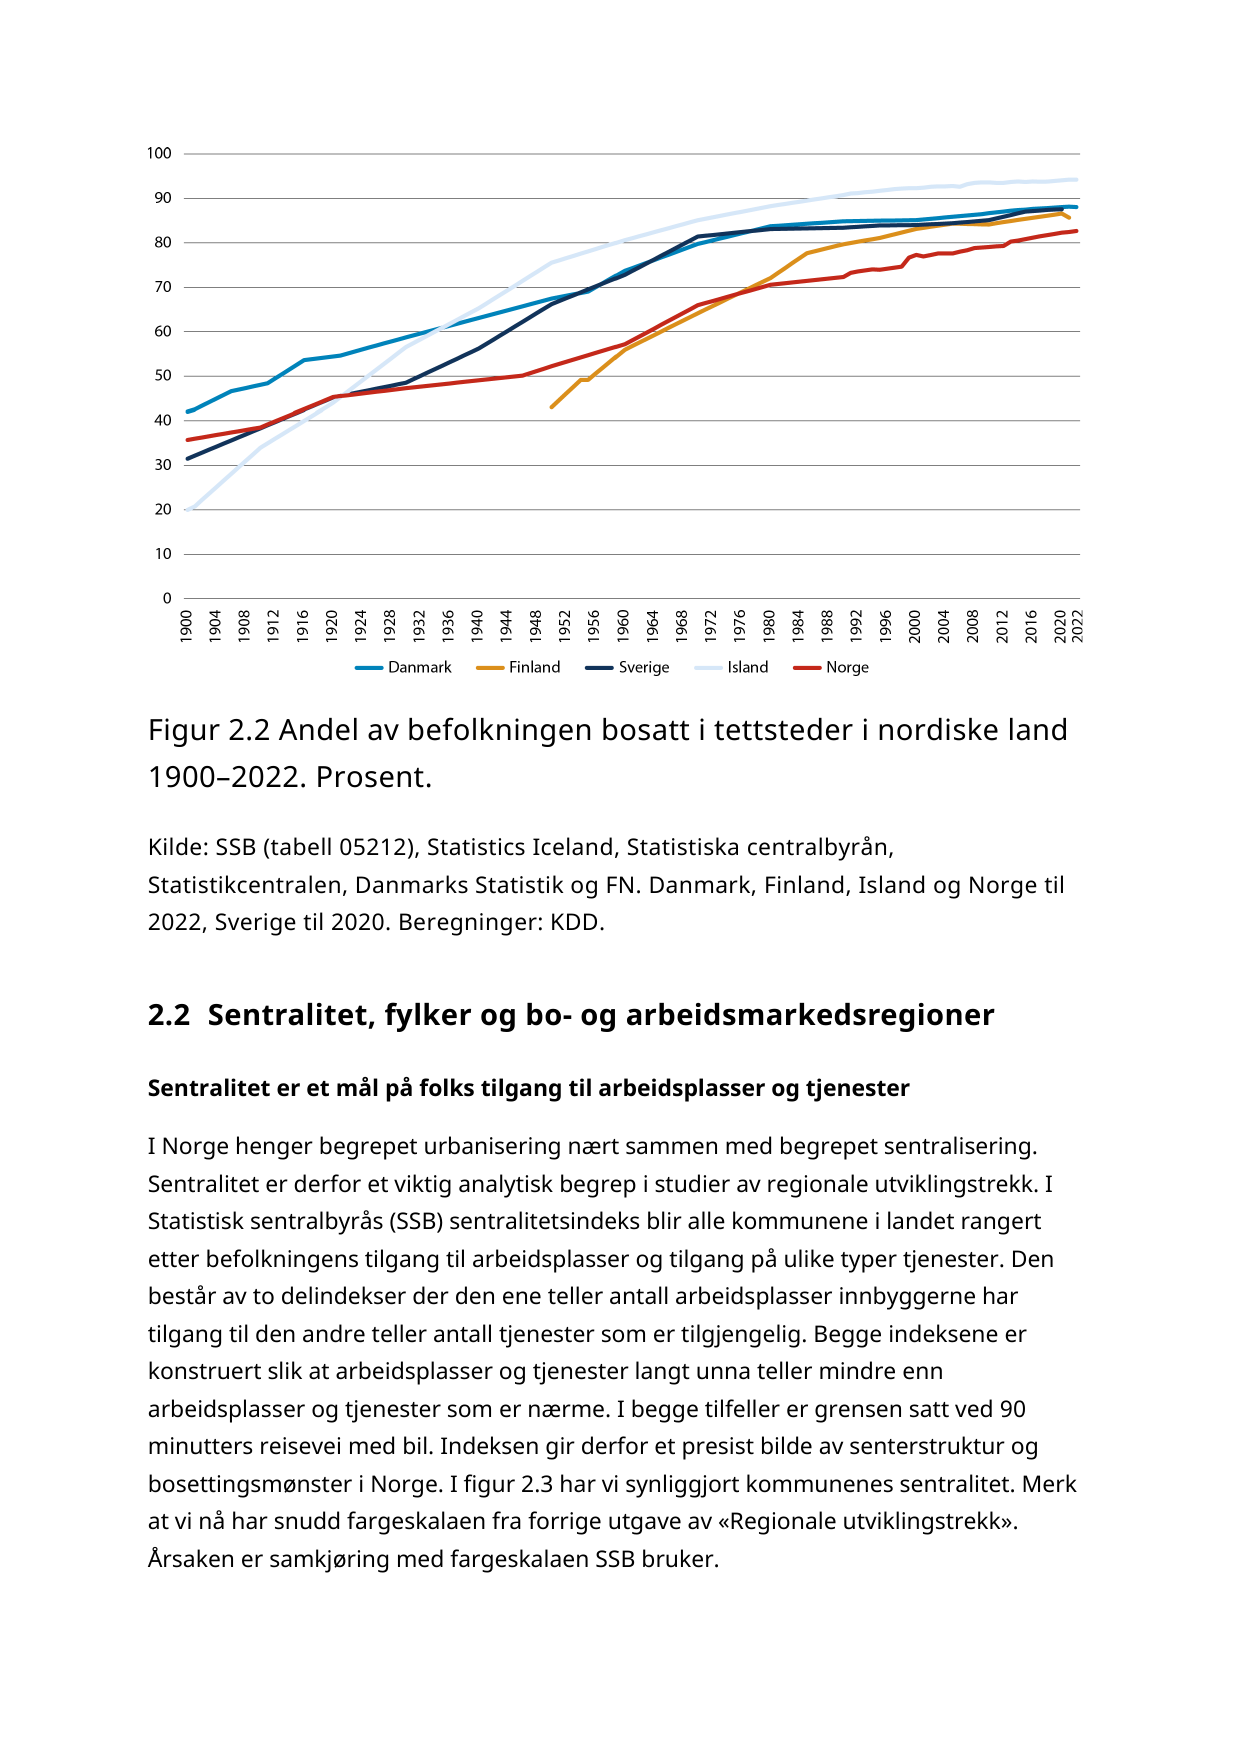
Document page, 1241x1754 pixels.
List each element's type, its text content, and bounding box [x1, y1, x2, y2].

picture [147, 147, 1083, 676]
text Sentralitet er et mål på folks tilgang til arbeidsplasser og tjenester [148, 1072, 1093, 1103]
text I Norge henger begrepet urbanisering nært sammen med begrepet sentralisering. Sentralitet er derfor et viktig analytisk begrep i studier av regionale utviklingstrekk. I Statistisk sentralbyrås (SSB) sentralitetsindeks blir alle kommunene i landet rangert etter befolkningens tilgang til arbeidsplasser og tilgang på ulike typer tjenester. Den består av to delindekser der den ene teller antall arbeidsplasser innbyggerne har tilgang til den andre teller antall tjenester som er tilgjengelig. Begge indeksene er konstruert slik at arbeidsplasser og tjenester langt unna teller mindre enn arbeidsplasser og tjenester som er nærme. I begge tilfeller er grensen satt ved 90 minutters reisevei med bil. Indeksen gir derfor et presist bilde av senterstruktur og bosettingsmønster i Norge. I figur 2.3 har vi synliggjort kommunenes sentralitet. Merk at vi nå har snudd fargeskalaen fra forrige utgave av «Regionale utviklingstrekk». Årsaken er samkjøring med fargeskalaen SSB bruker. [148, 1130, 1093, 1574]
text Kilde: SSB (tabell 05212), Statistics Iceland, Statistiska centralbyrån, Statistikcentralen, Danmarks Statistik og FN. Danmark, Finland, Island og Norge til 2022, Sverige til 2020. Beregninger: KDD. [148, 831, 1093, 937]
text Andel av befolkningen bosatt i tettsteder i nordiske land 1900–2022. Prosent. [148, 709, 1093, 796]
subtitle Sentralitet, fylker og bo- og arbeidsmarkedsregioner [148, 994, 1093, 1033]
